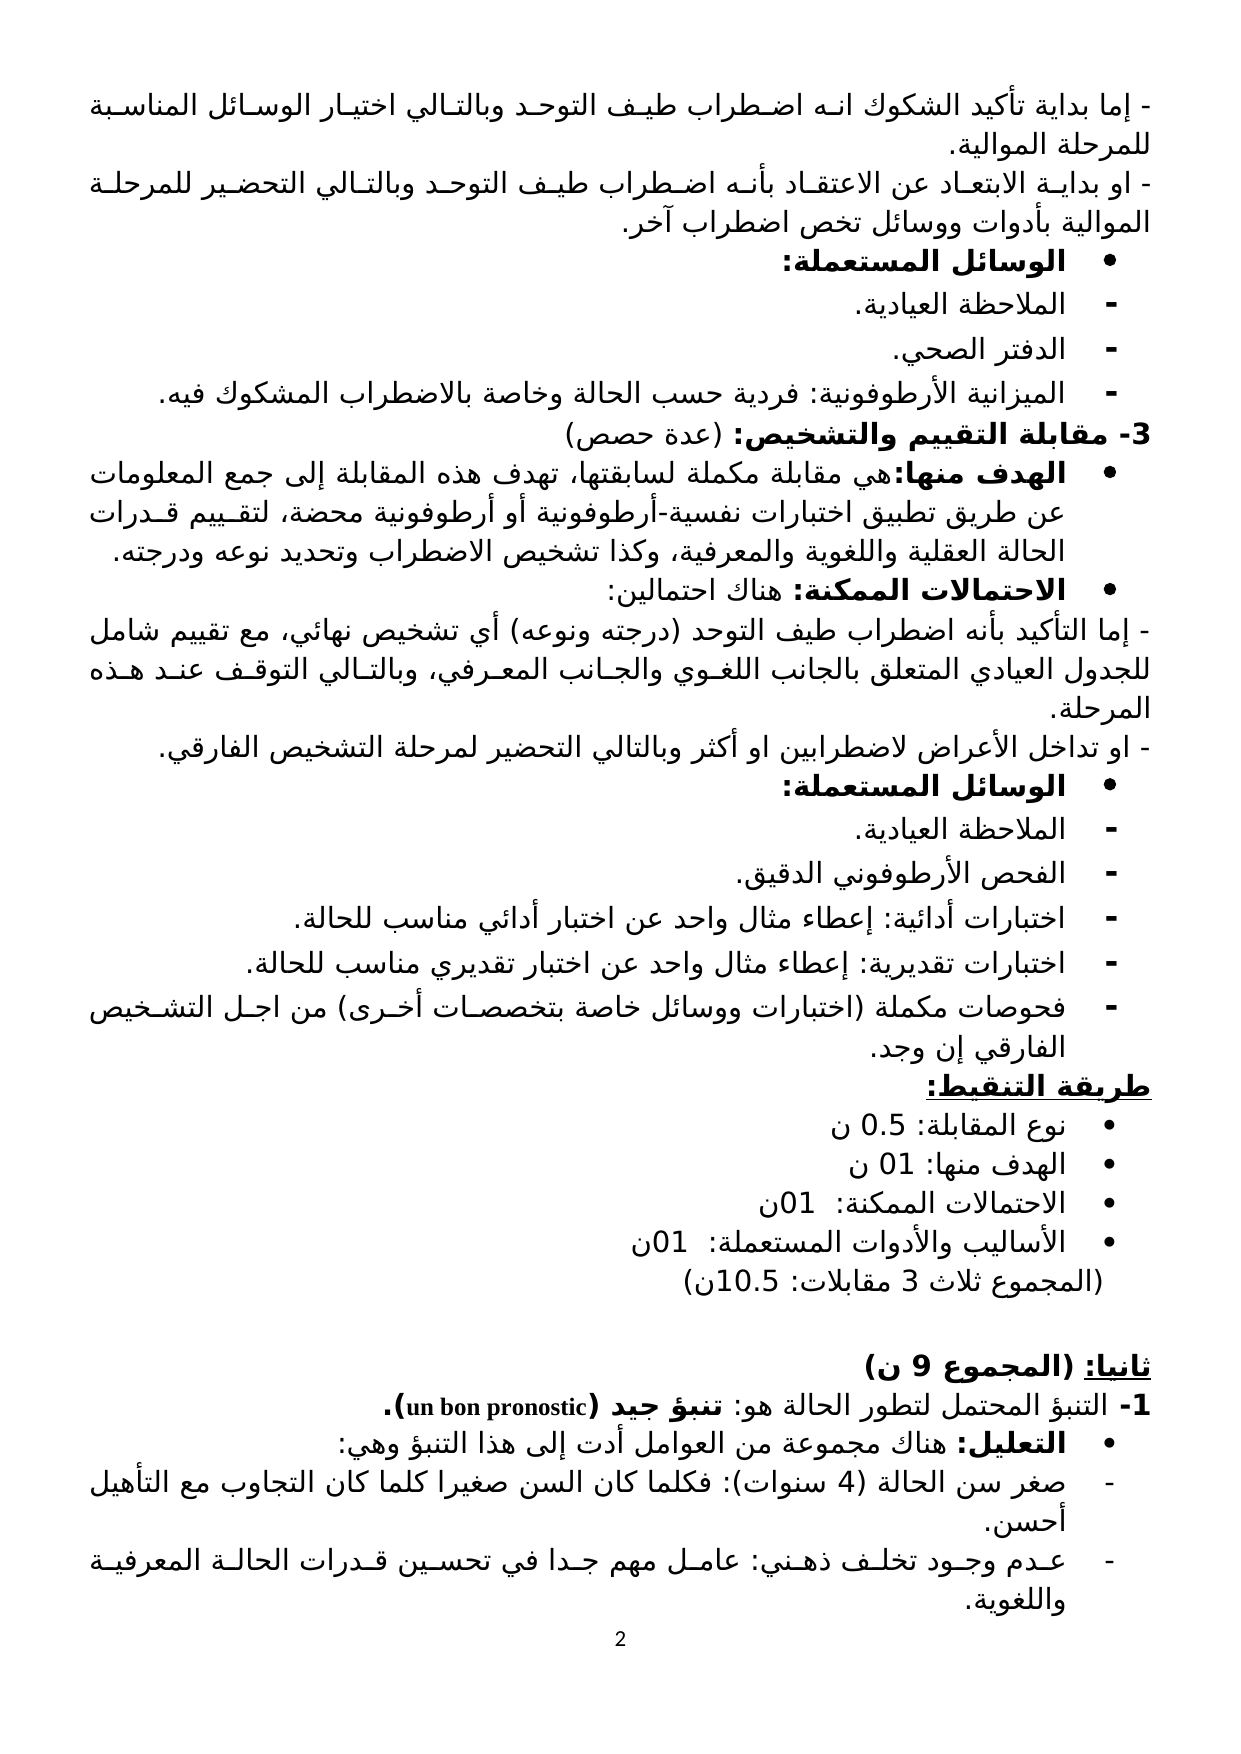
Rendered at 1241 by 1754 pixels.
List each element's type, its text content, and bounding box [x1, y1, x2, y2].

text 1- التنبؤ المحتمل لتطور الحالة هو: تنبؤ جيد (un bon pronostic). [89, 1388, 1152, 1422]
list اختبارات تقديرية: إعطاء مثال واحد عن اختبار تقديري مناسب للحالة. [89, 942, 1104, 981]
list فحوصات مكملة (اختبارات ووسائل خاصة بتخصصات أخرى) من اجل التشخيص الفارقي إن وجد. [89, 987, 1104, 1064]
text - او بداية الابتعاد عن الاعتقاد بأنه اضطراب طيف التوحد وبالتالي التحضير للمرحلة الموالية بأدوات ووسائل تخص اضطراب آخر. [89, 167, 1152, 239]
list الميزانية الأرطوفونية: فردية حسب الحالة وخاصة بالاضطراب المشكوك فيه. [89, 373, 1104, 412]
list نوع المقابلة: 0.5 ن [89, 1108, 1104, 1142]
list الملاحظة العيادية. [89, 808, 1104, 847]
list اختبارات أدائية: إعطاء مثال واحد عن اختبار أدائي مناسب للحالة. [89, 897, 1104, 936]
text - إما التأكيد بأنه اضطراب طيف التوحد (درجته ونوعه) أي تشخيص نهائي، مع تقييم شامل للجدول العيادي المتعلق بالجانب اللغوي والجانب المعرفي، وبالتالي التوقف عند هذه المرحلة. [89, 613, 1152, 725]
text ثانيا: (المجموع 9 ن) [89, 1349, 1152, 1383]
list الفحص الأرطوفوني الدقيق. [89, 853, 1104, 892]
list الدفتر الصحي. [89, 328, 1104, 367]
text - او تداخل الأعراض لاضطرابين او أكثر وبالتالي التحضير لمرحلة التشخيص الفارقي. [89, 730, 1152, 764]
list الاحتمالات الممكنة: هناك احتمالين: [89, 574, 1104, 608]
text (المجموع ثلاث 3 مقابلات: 10.5ن) [89, 1264, 1104, 1298]
text 3- مقابلة التقييم والتشخيص: (عدة حصص) [89, 418, 1152, 452]
list الوسائل المستعملة: [89, 244, 1104, 279]
text - إما بداية تأكيد الشكوك انه اضطراب طيف التوحد وبالتالي اختيار الوسائل المناسبة للمرحلة الموالية. [89, 89, 1152, 162]
list عدم وجود تخلف ذهني: عامل مهم جدا في تحسين قدرات الحالة المعرفية واللغوية. [89, 1544, 1104, 1617]
list الأساليب والأدوات المستعملة: 01ن [89, 1225, 1104, 1259]
list صغر سن الحالة (4 سنوات): فكلما كان السن صغيرا كلما كان التجاوب مع التأهيل أحسن. [89, 1466, 1104, 1539]
list الاحتمالات الممكنة: 01ن [89, 1186, 1104, 1220]
list الهدف منها:هي مقابلة مكملة لسابقتها، تهدف هذه المقابلة إلى جمع المعلومات عن طريق تطبيق اختبارات نفسية-أرطوفونية أو أرطوفونية محضة، لتقييم قدرات الحالة العقلية واللغوية والمعرفية، وكذا تشخيص الاضطراب وتحديد نوعه ودرجته. [89, 457, 1104, 569]
list الهدف منها: 01 ن [89, 1147, 1104, 1181]
text طريقة التنقيط: [89, 1069, 1152, 1103]
list الملاحظة العيادية. [89, 284, 1104, 323]
list الوسائل المستعملة: [89, 769, 1104, 803]
list التعليل: هناك مجموعة من العوامل أدت إلى هذا التنبؤ وهي: [89, 1427, 1104, 1461]
